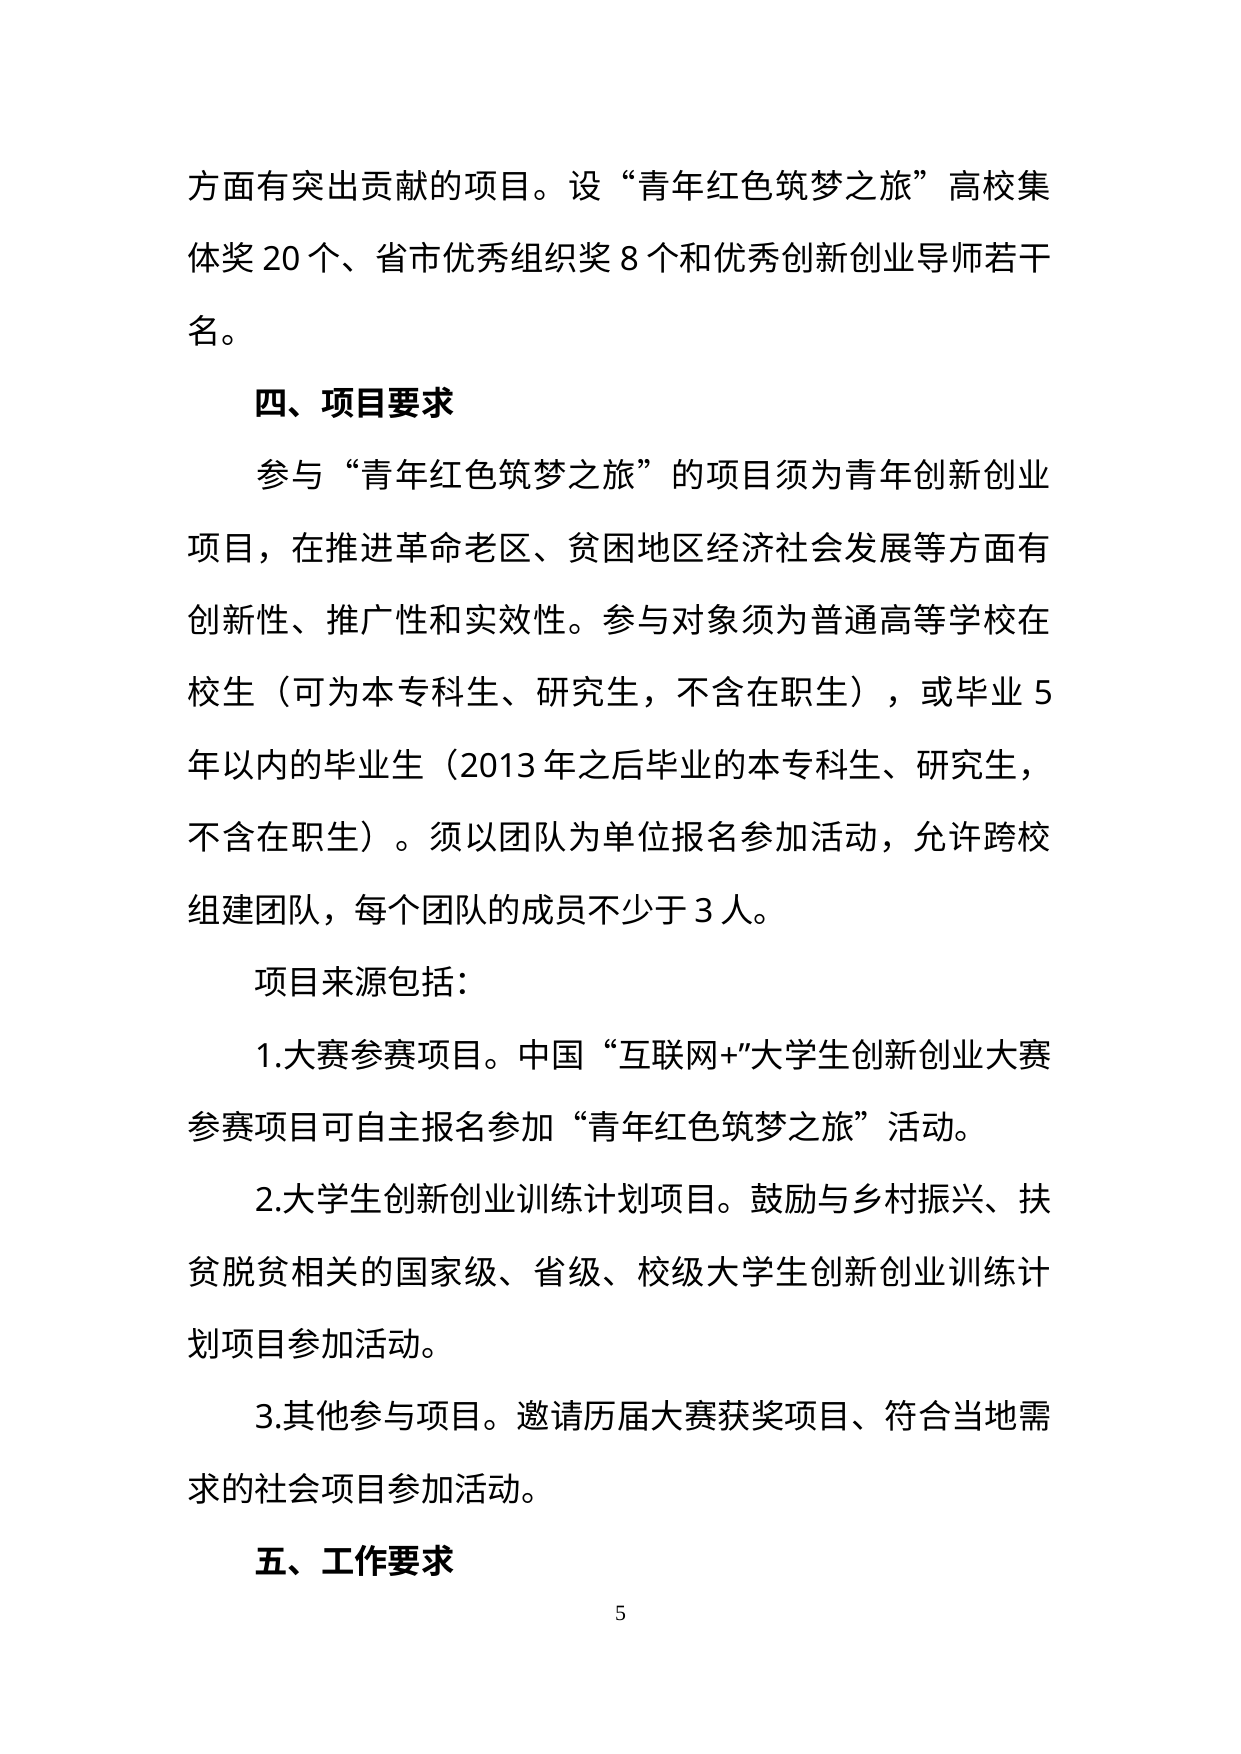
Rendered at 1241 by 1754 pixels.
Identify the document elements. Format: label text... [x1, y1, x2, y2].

text 四、项目要求 [187, 377, 1053, 425]
text 项目来源包括： [187, 956, 1053, 1004]
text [187, 160, 1053, 353]
text 五、工作要求 [187, 1535, 1053, 1583]
text 参与“青年红色筑梦之旅”的项目须为青年创新创业项目，在推进革命老区、贫困地区经济社会发展等方面有创新性、推广性和实效性。参与对象须为普通高等学校在校生（可为本专科生、研究生，不含在职生），或毕业5年以内的毕业生（2013年之后毕业的本专科生、研究生，不含在职生）。须以团队为单位报名参加活动，允许跨校组建团队，每个团队的成员不少于3人。 [187, 449, 1053, 932]
text 3.其他参与项目。邀请历届大赛获奖项目、符合当地需求的社会项目参加活动。 [187, 1390, 1053, 1511]
text 1.大赛参赛项目。中国“互联网+”大学生创新创业大赛参赛项目可自主报名参加“青年红色筑梦之旅”活动。 [187, 1028, 1053, 1149]
text 2.大学生创新创业训练计划项目。鼓励与乡村振兴、扶贫脱贫相关的国家级、省级、校级大学生创新创业训练计划项目参加活动。 [187, 1173, 1053, 1366]
